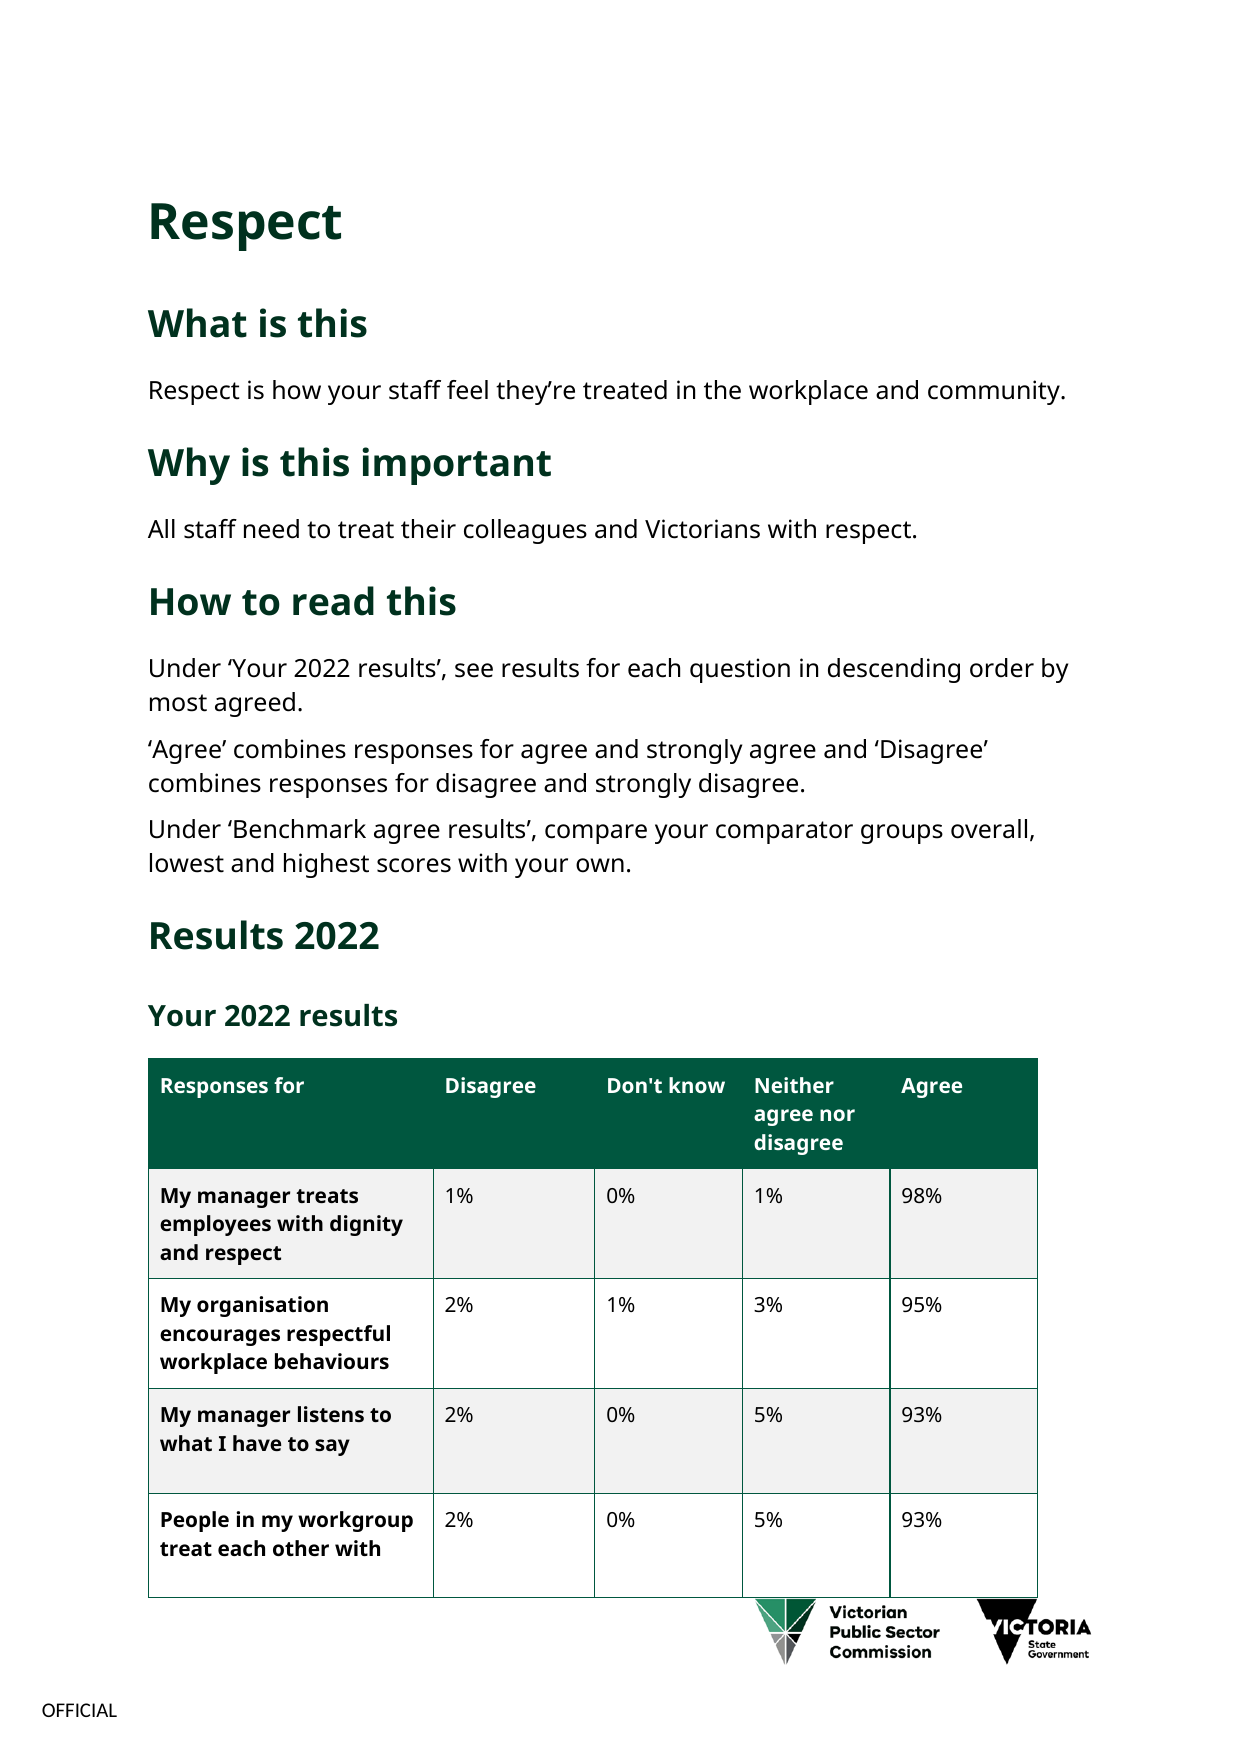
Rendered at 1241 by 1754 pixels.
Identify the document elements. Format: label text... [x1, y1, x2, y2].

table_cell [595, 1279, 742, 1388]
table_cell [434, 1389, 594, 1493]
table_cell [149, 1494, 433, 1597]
subtitle Why is this important [148, 436, 1092, 487]
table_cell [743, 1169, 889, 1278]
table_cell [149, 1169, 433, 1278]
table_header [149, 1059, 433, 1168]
picture [754, 1598, 1093, 1666]
subtitle Results 2022 [148, 909, 1092, 960]
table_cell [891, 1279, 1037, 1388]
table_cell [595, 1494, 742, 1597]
text All staff need to treat their colleagues and Victorians with respect. [148, 512, 1092, 546]
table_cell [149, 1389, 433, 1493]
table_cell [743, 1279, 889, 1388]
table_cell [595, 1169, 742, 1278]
subtitle What is this [148, 297, 1092, 348]
text Under ‘Your 2022 results’, see results for each question in descending order by most agreed. [148, 651, 1092, 719]
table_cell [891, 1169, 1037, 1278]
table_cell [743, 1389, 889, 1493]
subtitle How to read this [148, 575, 1092, 626]
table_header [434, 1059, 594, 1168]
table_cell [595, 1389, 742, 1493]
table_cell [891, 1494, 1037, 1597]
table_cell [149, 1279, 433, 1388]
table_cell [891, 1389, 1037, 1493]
text Respect is how your staff feel they’re treated in the workplace and community. [148, 373, 1092, 407]
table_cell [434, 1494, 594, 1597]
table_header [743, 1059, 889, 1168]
text Under ‘Benchmark agree results’, compare your comparator groups overall, lowest and highest scores with your own. [148, 812, 1092, 880]
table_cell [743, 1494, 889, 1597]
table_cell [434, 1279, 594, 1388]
subtitle Respect [148, 186, 1092, 254]
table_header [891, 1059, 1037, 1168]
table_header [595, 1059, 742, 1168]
subtitle Your 2022 results [148, 996, 1092, 1035]
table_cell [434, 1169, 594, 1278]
text ‘Agree’ combines responses for agree and strongly agree and ‘Disagree’ combines responses for disagree and strongly disagree. [148, 731, 1092, 799]
